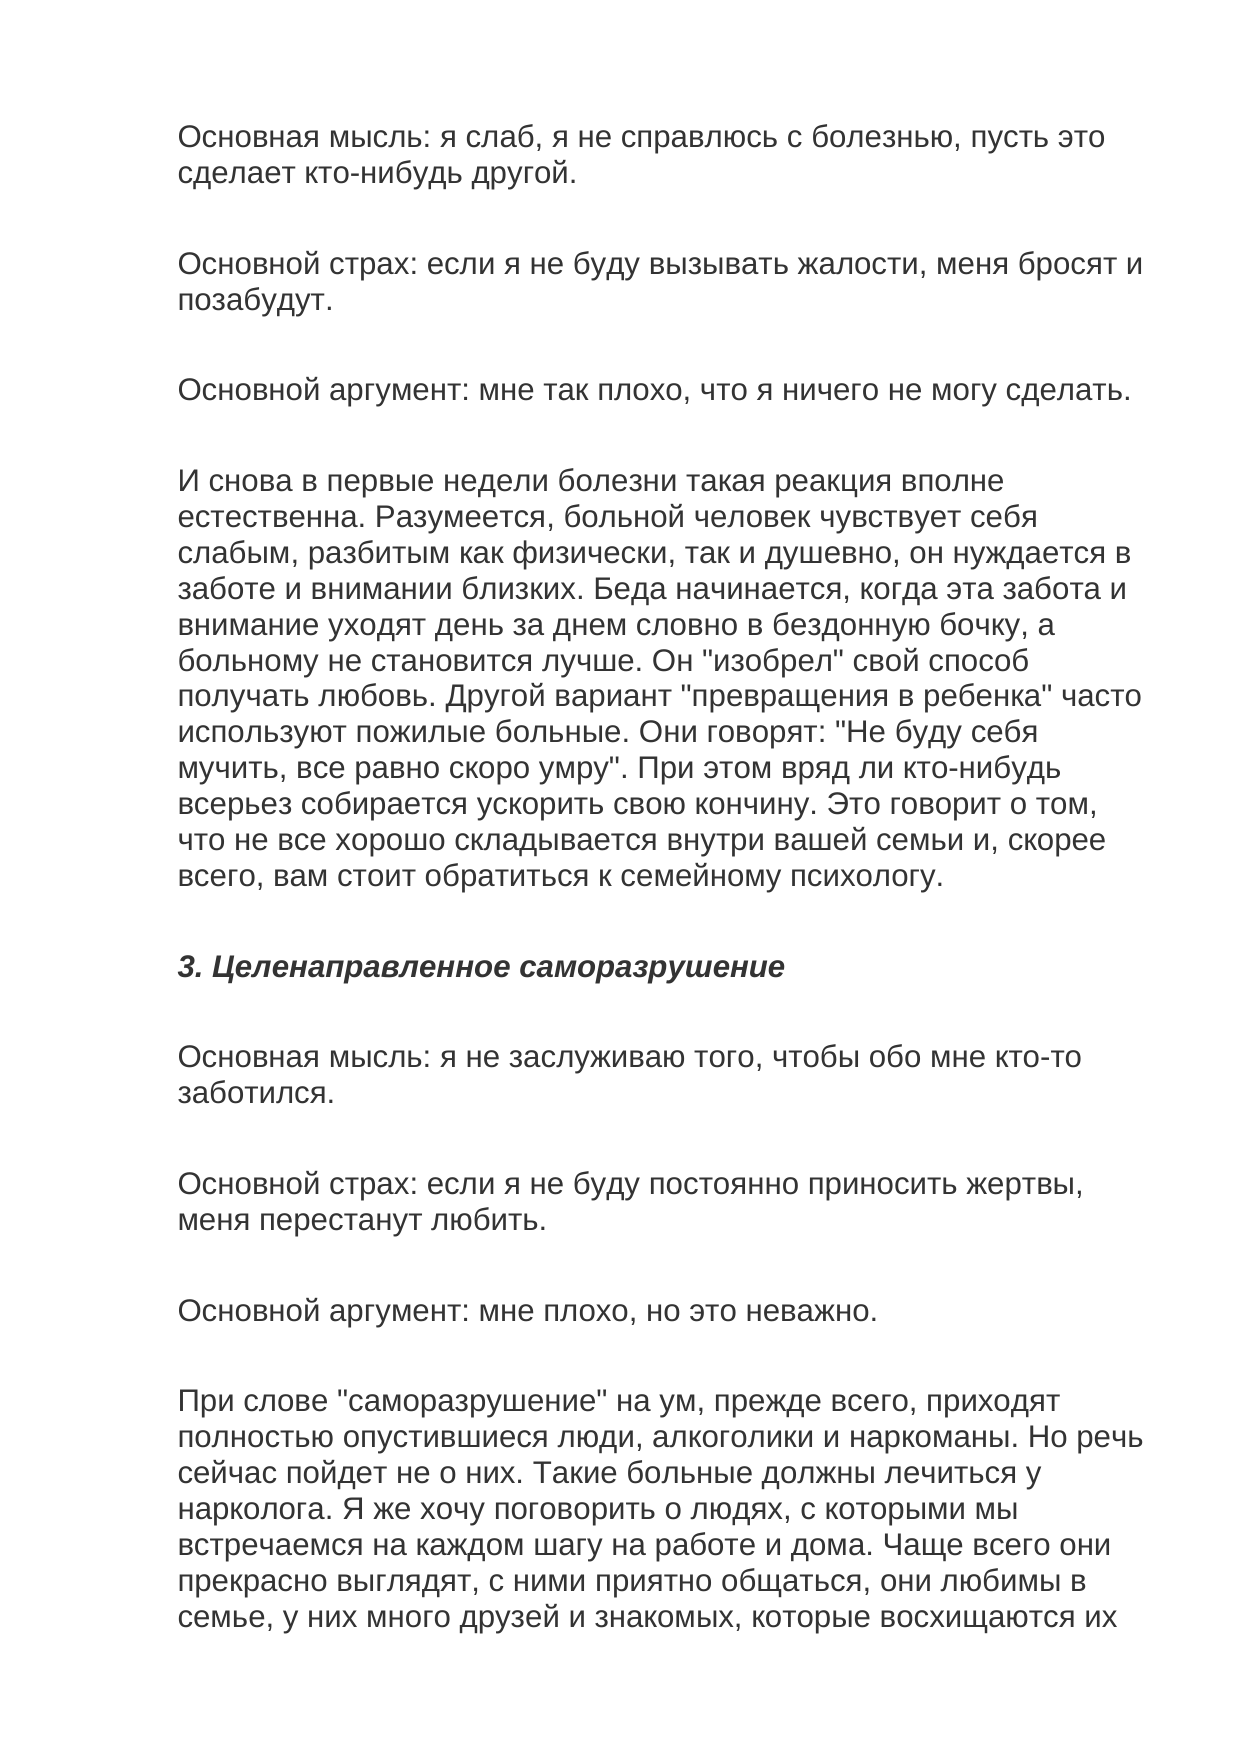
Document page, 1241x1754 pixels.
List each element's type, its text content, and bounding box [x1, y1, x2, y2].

text Основной аргумент: мне плохо, но это неважно. [177, 1292, 1152, 1327]
text Основной аргумент: мне так плохо, что я ничего не могу сделать. [177, 371, 1152, 407]
text 3. Целенаправленное саморазрушение [177, 948, 1152, 984]
text И снова в первые недели болезни такая реакция вполне естественна. Разумеется, больной человек чувствует себя слабым, разбитым как физически, так и душевно, он нуждается в заботе и внимании близких. Беда начинается, когда эта забота и внимание уходят день за днем словно в бездонную бочку, а больному не становится лучше. Он "изобрел" свой способ получать любовь. Другой вариант "превращения в ребенка" часто используют пожилые больные. Они говорят: "Не буду себя мучить, все равно скоро умру". При этом вряд ли кто-нибудь всерьез собирается ускорить свою кончину. Это говорит о том, что не все хорошо складывается внутри вашей семьи и, скорее всего, вам стоит обратиться к семейному психологу. [177, 462, 1152, 893]
text Основная мысль: я не заслуживаю того, чтобы обо мне кто-то заботился. [177, 1038, 1152, 1110]
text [177, 1382, 1152, 1634]
text Основной страх: если я не буду вызывать жалости, меня бросят и позабудут. [177, 245, 1152, 317]
text Основной страх: если я не буду постоянно приносить жертвы, меня перестанут любить. [177, 1165, 1152, 1237]
text Основная мысль: я слаб, я не справлюсь с болезнью, пусть это сделает кто-нибудь другой. [177, 118, 1152, 190]
